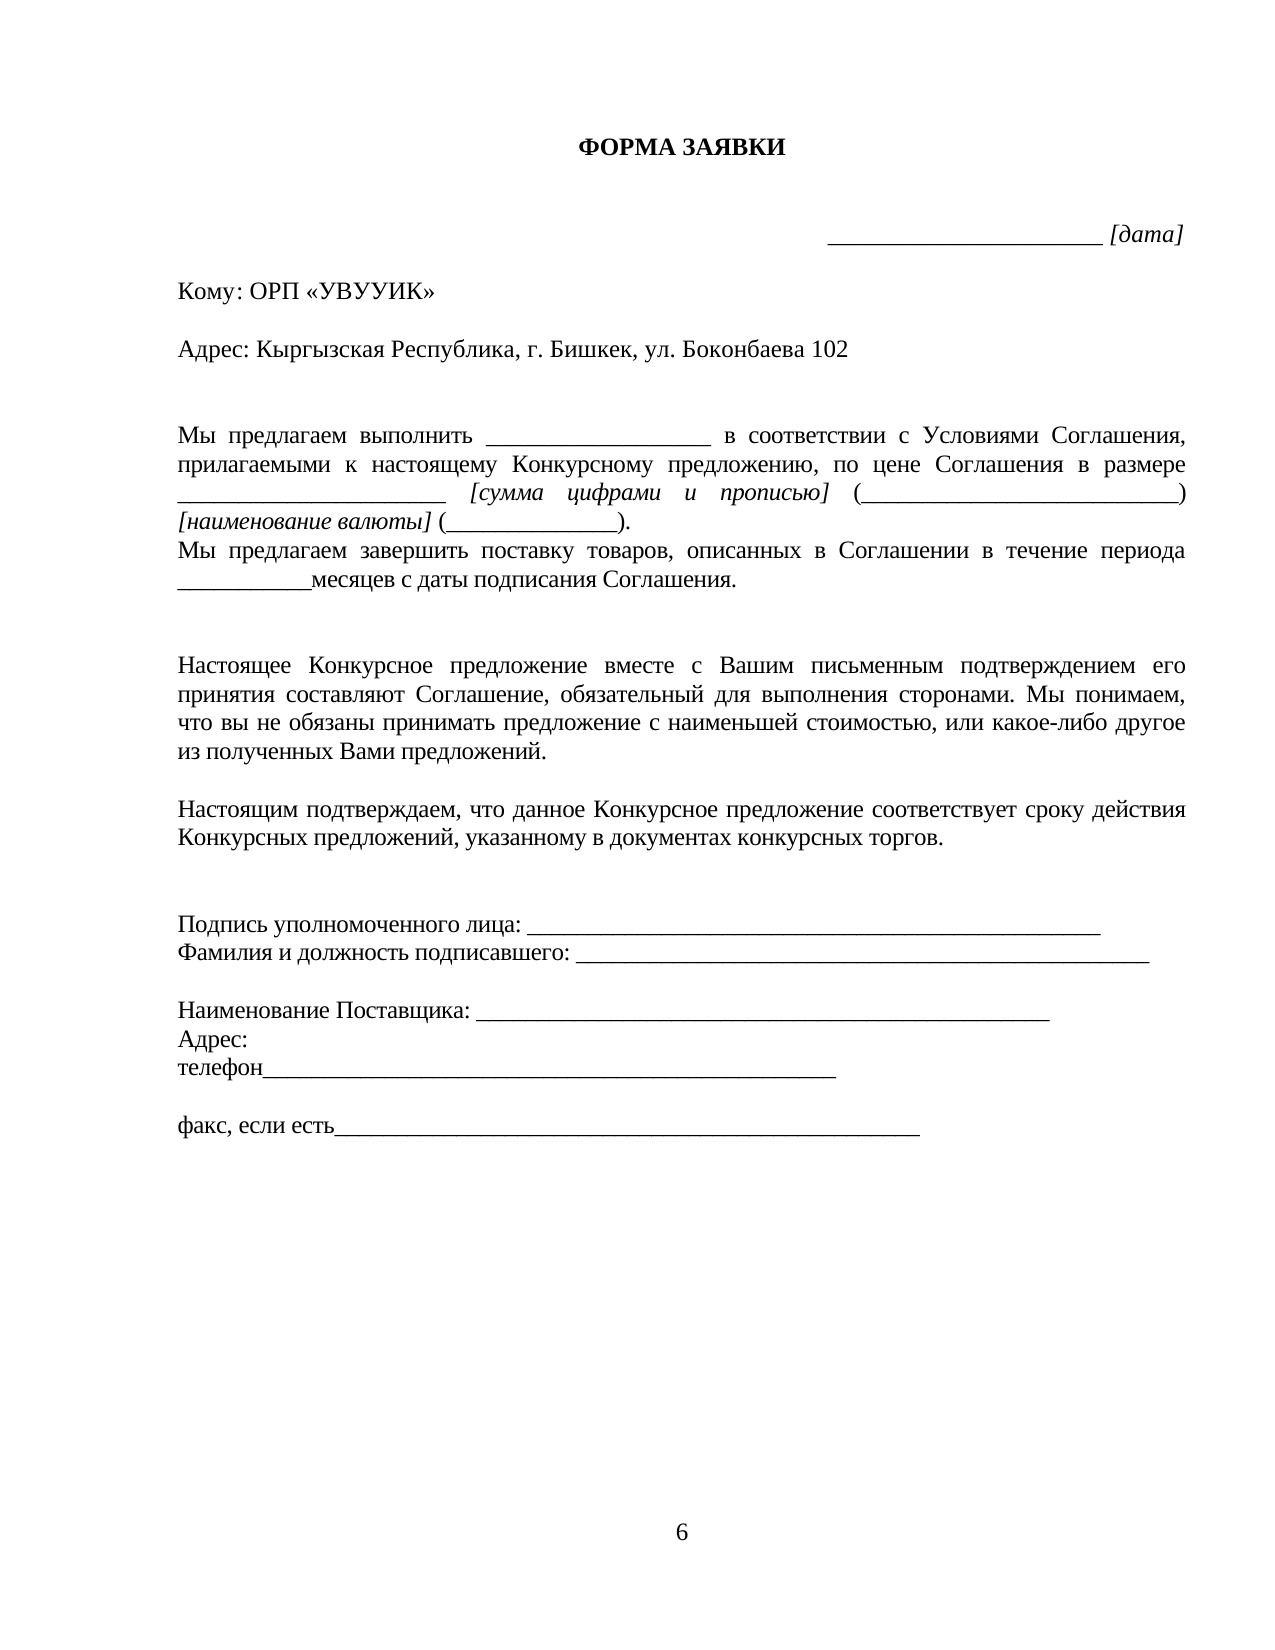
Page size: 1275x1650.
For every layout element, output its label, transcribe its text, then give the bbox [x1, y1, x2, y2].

text Фамилия и должность подписавшего: _______________________________________________ [177, 937, 1186, 966]
text телефон_______________________________________________ [177, 1052, 1186, 1081]
text Адрес: [177, 1024, 1186, 1052]
text Мы предлагаем завершить поставку товаров, описанных в Соглашении в течение периода ___________месяцев с даты подписания Соглашения. [177, 535, 1186, 592]
text Настоящим подтверждаем, что данное Конкурсное предложение соответствует сроку действия Конкурсных предложений, указанному в документах конкурсных торгов. [177, 794, 1186, 851]
text Наименование Поставщика: _______________________________________________ [177, 995, 1186, 1024]
text Адрес: Кыргызская Республика, г. Бишкек, ул. Боконбаева 102 [177, 334, 1186, 362]
text факс, если есть________________________________________________ [177, 1110, 1186, 1139]
text Настоящее Конкурсное предложение вместе с Вашим письменным подтверждением его принятия составляют Соглашение, обязательный для выполнения сторонами. Мы понимаем, что вы не обязаны принимать предложение с наименьшей стоимостью, или какое-либо другое из полученных Вами предложений. [177, 650, 1186, 765]
text Кому : ОРП «УВУУИК» [177, 276, 1186, 305]
text ФОРМА ЗАЯВКИ [177, 132, 1186, 161]
text Мы предлагаем выполнить __________________ в соответствии с Условиями Соглашения, прилагаемыми к настоящему Конкурсному предложению, по цене Соглашения в размере ______________________ [сумма цифрами и прописью] (__________________________) [наименование валюты] (______________). [177, 420, 1186, 535]
text Подпись уполномоченного лица: _______________________________________________ [177, 909, 1186, 937]
text ______________________ [дата] [177, 219, 1186, 247]
